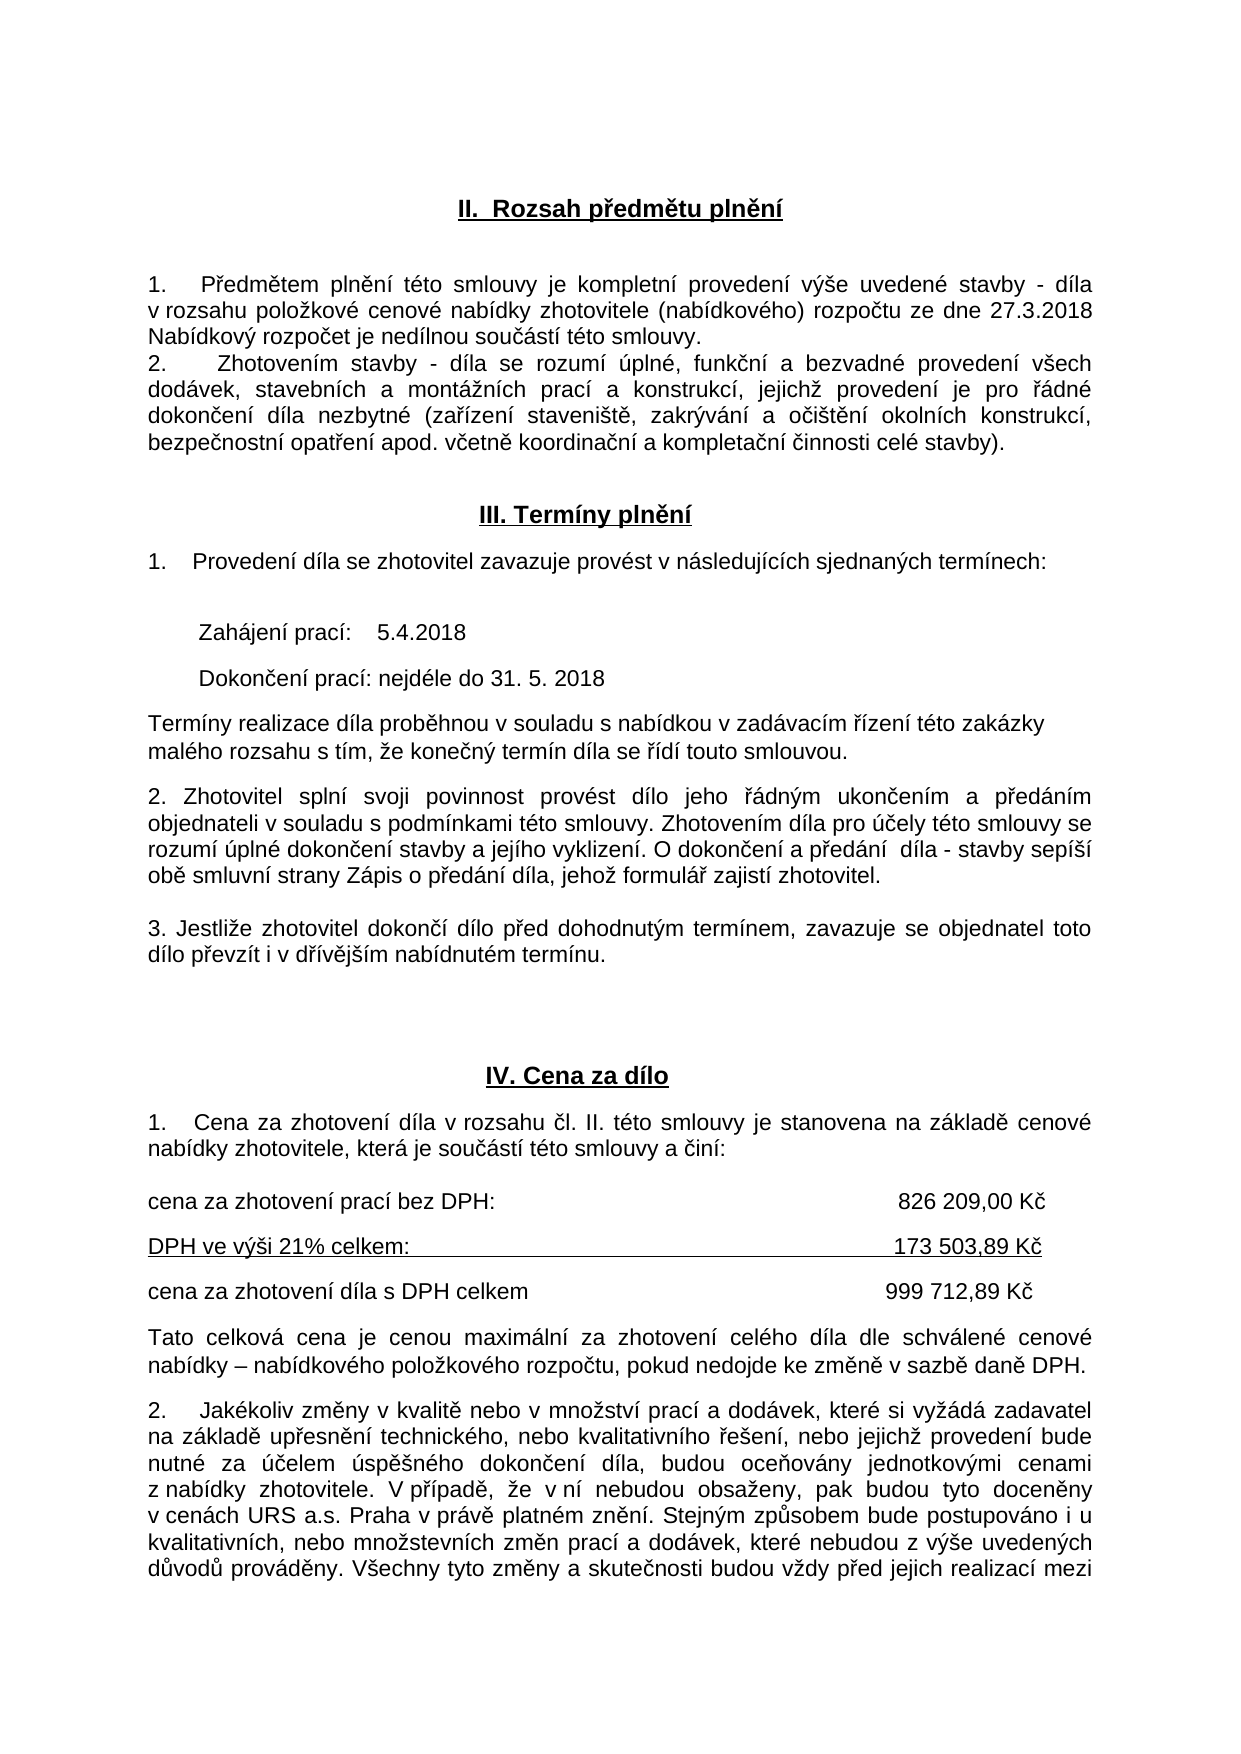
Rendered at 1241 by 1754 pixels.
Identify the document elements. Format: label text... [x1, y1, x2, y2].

text cena za zhotovení prací bez DPH: 826 209,00 Kč [148, 1188, 1093, 1214]
text cena za zhotovení díla s DPH celkem 999 712,89 Kč [148, 1278, 1093, 1305]
text 3. Jestliže zhotovitel dokončí dílo před dohodnutým termínem, zavazuje se objednatel toto dílo převzít i v dřívějším nabídnutém termínu. [148, 915, 1093, 968]
text 1. Předmětem plnění této smlouvy je kompletní provedení výše uvedené stavby - díla v rozsahu položkové cenové nabídky zhotovitele (nabídkového) rozpočtu ze dne 27.3.2018 Nabídkový rozpočet je nedílnou součástí této smlouvy. [148, 271, 1093, 350]
text 1. Cena za zhotovení díla v rozsahu čl. II. této smlouvy je stanovena na základě cenové nabídky zhotovitele, která je součástí této smlouvy a činí: [148, 1109, 1093, 1162]
subtitle II. Rozsah předmětu plnění [148, 194, 1093, 223]
text 2. Zhotovitel splní svoji povinnost provést dílo jeho řádným ukončením a předáním objednateli v souladu s podmínkami této smlouvy. Zhotovením díla pro účely této smlouvy se rozumí úplné dokončení stavby a jejího vyklizení. O dokončení a předání díla - stavby sepíší obě smluvní strany Zápis o předání díla, jehož formulář zajistí zhotovitel. [148, 783, 1093, 888]
text III. Termíny plnění [148, 500, 1093, 529]
text DPH ve výši 21% celkem: 173 503,89 Kč [148, 1233, 1093, 1259]
text IV. Cena za dílo [148, 1061, 1093, 1090]
text Zahájení prací: 5.4.2018 [148, 619, 1093, 646]
text 2. Zhotovením stavby - díla se rozumí úplné, funkční a bezvadné provedení všech dodávek, stavebních a montážních prací a konstrukcí, jejichž provedení je pro řádné dokončení díla nezbytné (zařízení staveniště, zakrývání a očištění okolních konstrukcí, bezpečnostní opatření apod. včetně koordinační a kompletační činnosti celé stavby). [148, 350, 1093, 455]
text Termíny realizace díla proběhnou v souladu s nabídkou v zadávacím řízení této zakázky malého rozsahu s tím, že konečný termín díla se řídí touto smlouvou. [148, 709, 1093, 764]
list Provedení díla se zhotovitel zavazuje provést v následujících sjednaných termínech: [148, 548, 1093, 574]
text Tato celková cena je cenou maximální za zhotovení celého díla dle schválené cenové nabídky – nabídkového položkového rozpočtu, pokud nedojde ke změně v sazbě daně DPH. [148, 1323, 1093, 1378]
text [148, 1397, 1093, 1581]
text Dokončení prací: nejdéle do 31. 5. 2018 [148, 664, 1093, 691]
